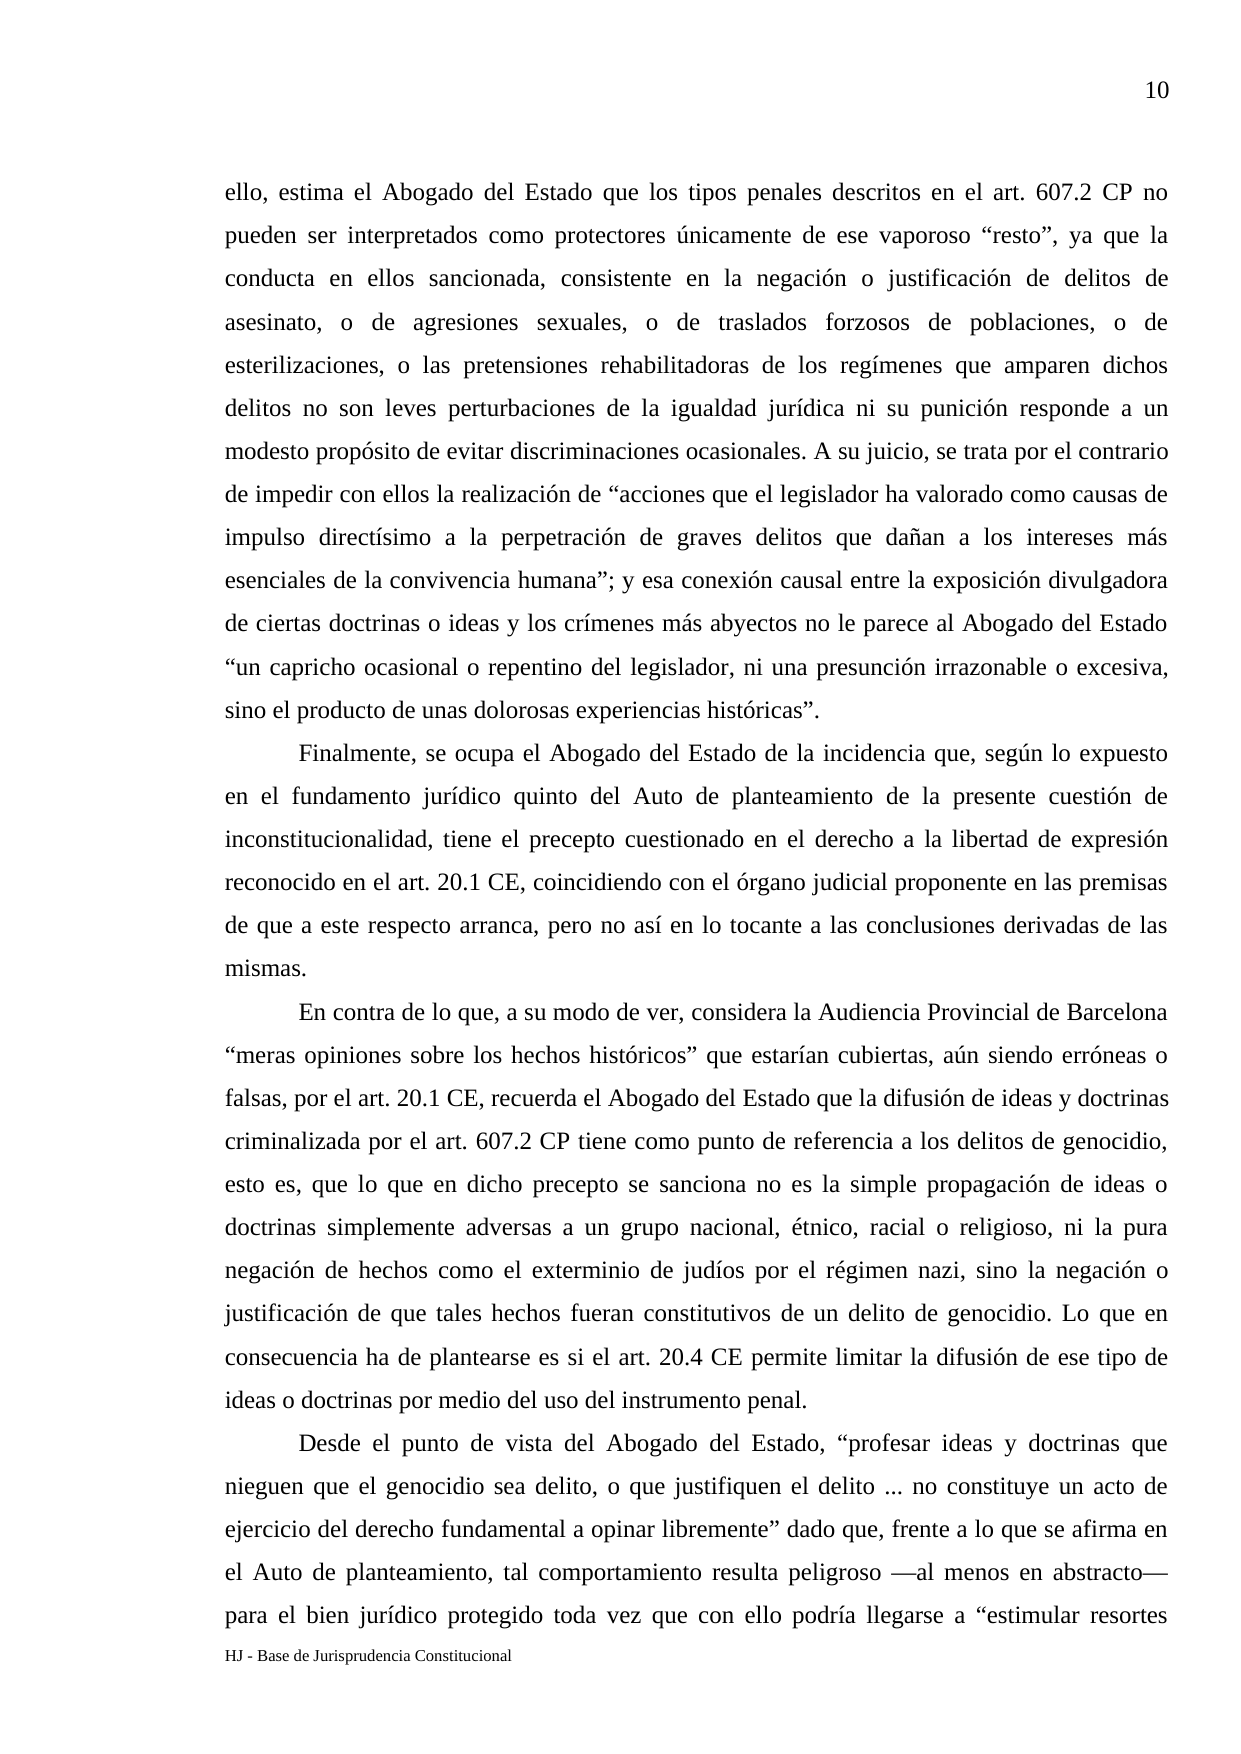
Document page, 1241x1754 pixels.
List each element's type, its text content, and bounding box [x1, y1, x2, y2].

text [224, 177, 1169, 723]
text Finalmente, se ocupa el Abogado del Estado de la incidencia que, según lo expuesto en el fundamento jurídico quinto del Auto de planteamiento de la presente cuestión de inconstitucionalidad, tiene el precepto cuestionado en el derecho a la libertad de expresión reconocido en el art. 20.1 CE, coincidiendo con el órgano judicial proponente en las premisas de que a este respecto arranca, pero no así en lo tocante a las conclusiones derivadas de las mismas. [224, 738, 1169, 982]
text En contra de lo que, a su modo de ver, considera la Audiencia Provincial de Barcelona “meras opiniones sobre los hechos históricos” que estarían cubiertas, aún siendo erróneas o falsas, por el art. 20.1 CE, recuerda el Abogado del Estado que la difusión de ideas y doctrinas criminalizada por el art. 607.2 CP tiene como punto de referencia a los delitos de genocidio, esto es, que lo que en dicho precepto se sanciona no es la simple propagación de ideas o doctrinas simplemente adversas a un grupo nacional, étnico, racial o religioso, ni la pura negación de hechos como el exterminio de judíos por el régimen nazi, sino la negación o justificación de que tales hechos fueran constitutivos de un delito de genocidio. Lo que en consecuencia ha de plantearse es si el art. 20.4 CE permite limitar la difusión de ese tipo de ideas o doctrinas por medio del uso del instrumento penal. [224, 997, 1169, 1413]
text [224, 1428, 1169, 1629]
